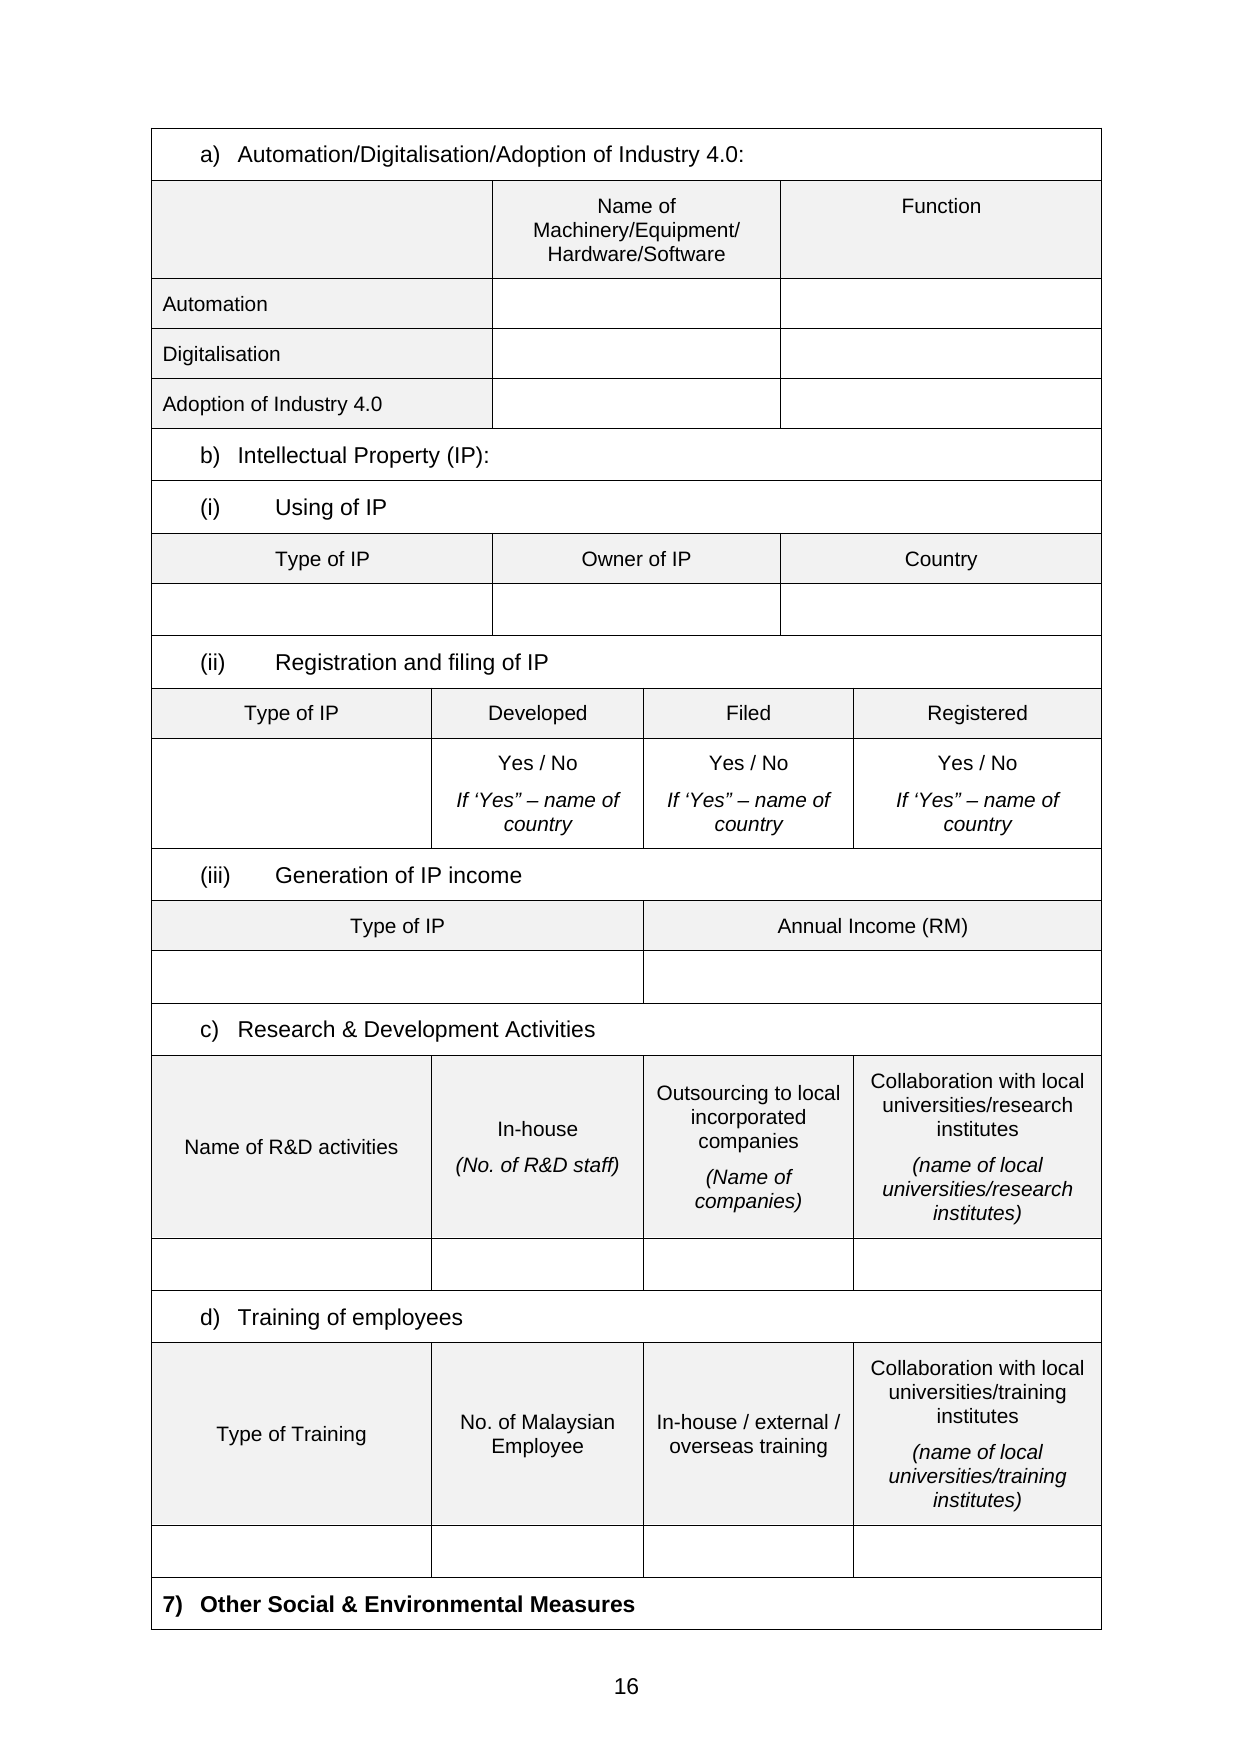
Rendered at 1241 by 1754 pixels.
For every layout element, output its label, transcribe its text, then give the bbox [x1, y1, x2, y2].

table_cell Developed [432, 689, 643, 738]
table_cell Registration and filing of IP [152, 636, 1101, 688]
table_cell [644, 1239, 853, 1290]
table_cell Yes / No If ‘Yes” – name of country [644, 739, 853, 848]
table_cell Annual Income (RM) [644, 901, 1101, 950]
table_cell [152, 1239, 431, 1290]
table_cell Type of IP [152, 534, 492, 583]
table_cell [781, 279, 1101, 328]
table_cell Other Social & Environmental Measures [152, 1578, 1101, 1629]
table_cell [854, 1239, 1101, 1290]
table_cell [152, 1526, 431, 1577]
table_cell [781, 329, 1101, 378]
table_cell Type of IP [152, 901, 643, 950]
table_cell [493, 279, 780, 328]
table_cell [152, 951, 643, 1003]
table_cell [644, 951, 1101, 1003]
table_cell [432, 1239, 643, 1290]
table_cell Owner of IP [493, 534, 780, 583]
table_cell Outsourcing to local incorporated companies (Name of companies) [644, 1056, 853, 1237]
table_cell Intellectual Property (IP): [152, 429, 1101, 480]
table_cell [432, 1526, 643, 1577]
table_cell [781, 584, 1101, 635]
table_cell [493, 584, 780, 635]
table_cell Collaboration with local universities/training institutes (name of local universities/training institutes) [854, 1343, 1101, 1524]
table_cell Type of IP [152, 689, 431, 738]
table_cell [644, 1526, 853, 1577]
table_cell Name of R&D activities [152, 1056, 431, 1237]
table_cell Research & Development Activities [152, 1004, 1101, 1055]
table_cell No. of Malaysian Employee [432, 1343, 643, 1524]
table_cell [493, 329, 780, 378]
table_cell [152, 739, 431, 848]
table_cell [854, 1526, 1101, 1577]
table_cell Yes / No If ‘Yes” – name of country [432, 739, 643, 848]
table_cell In-house (No. of R&D staff) [432, 1056, 643, 1237]
table_cell In-house / external / overseas training [644, 1343, 853, 1524]
table_cell Adoption of Industry 4.0 [152, 379, 492, 428]
table_cell Registered [854, 689, 1101, 738]
table_cell [781, 379, 1101, 428]
table_cell Country [781, 534, 1101, 583]
table_cell Digitalisation [152, 329, 492, 378]
table_cell Automation [152, 279, 492, 328]
table_cell Filed [644, 689, 853, 738]
table_cell [152, 584, 492, 635]
table_cell Function [781, 181, 1101, 278]
table_cell Type of Training [152, 1343, 431, 1524]
table_cell [493, 379, 780, 428]
table_cell Yes / No If ‘Yes” – name of country [854, 739, 1101, 848]
table_cell Training of employees [152, 1291, 1101, 1342]
table_cell Using of IP [152, 481, 1101, 533]
table_cell Automation/Digitalisation/Adoption of Industry 4.0: [152, 129, 1101, 180]
table_cell Name of Machinery/Equipment/ Hardware/Software [493, 181, 780, 278]
table_cell Collaboration with local universities/research institutes (name of local universities/research institutes) [854, 1056, 1101, 1237]
table_cell [152, 181, 492, 278]
table_cell Generation of IP income [152, 849, 1101, 900]
